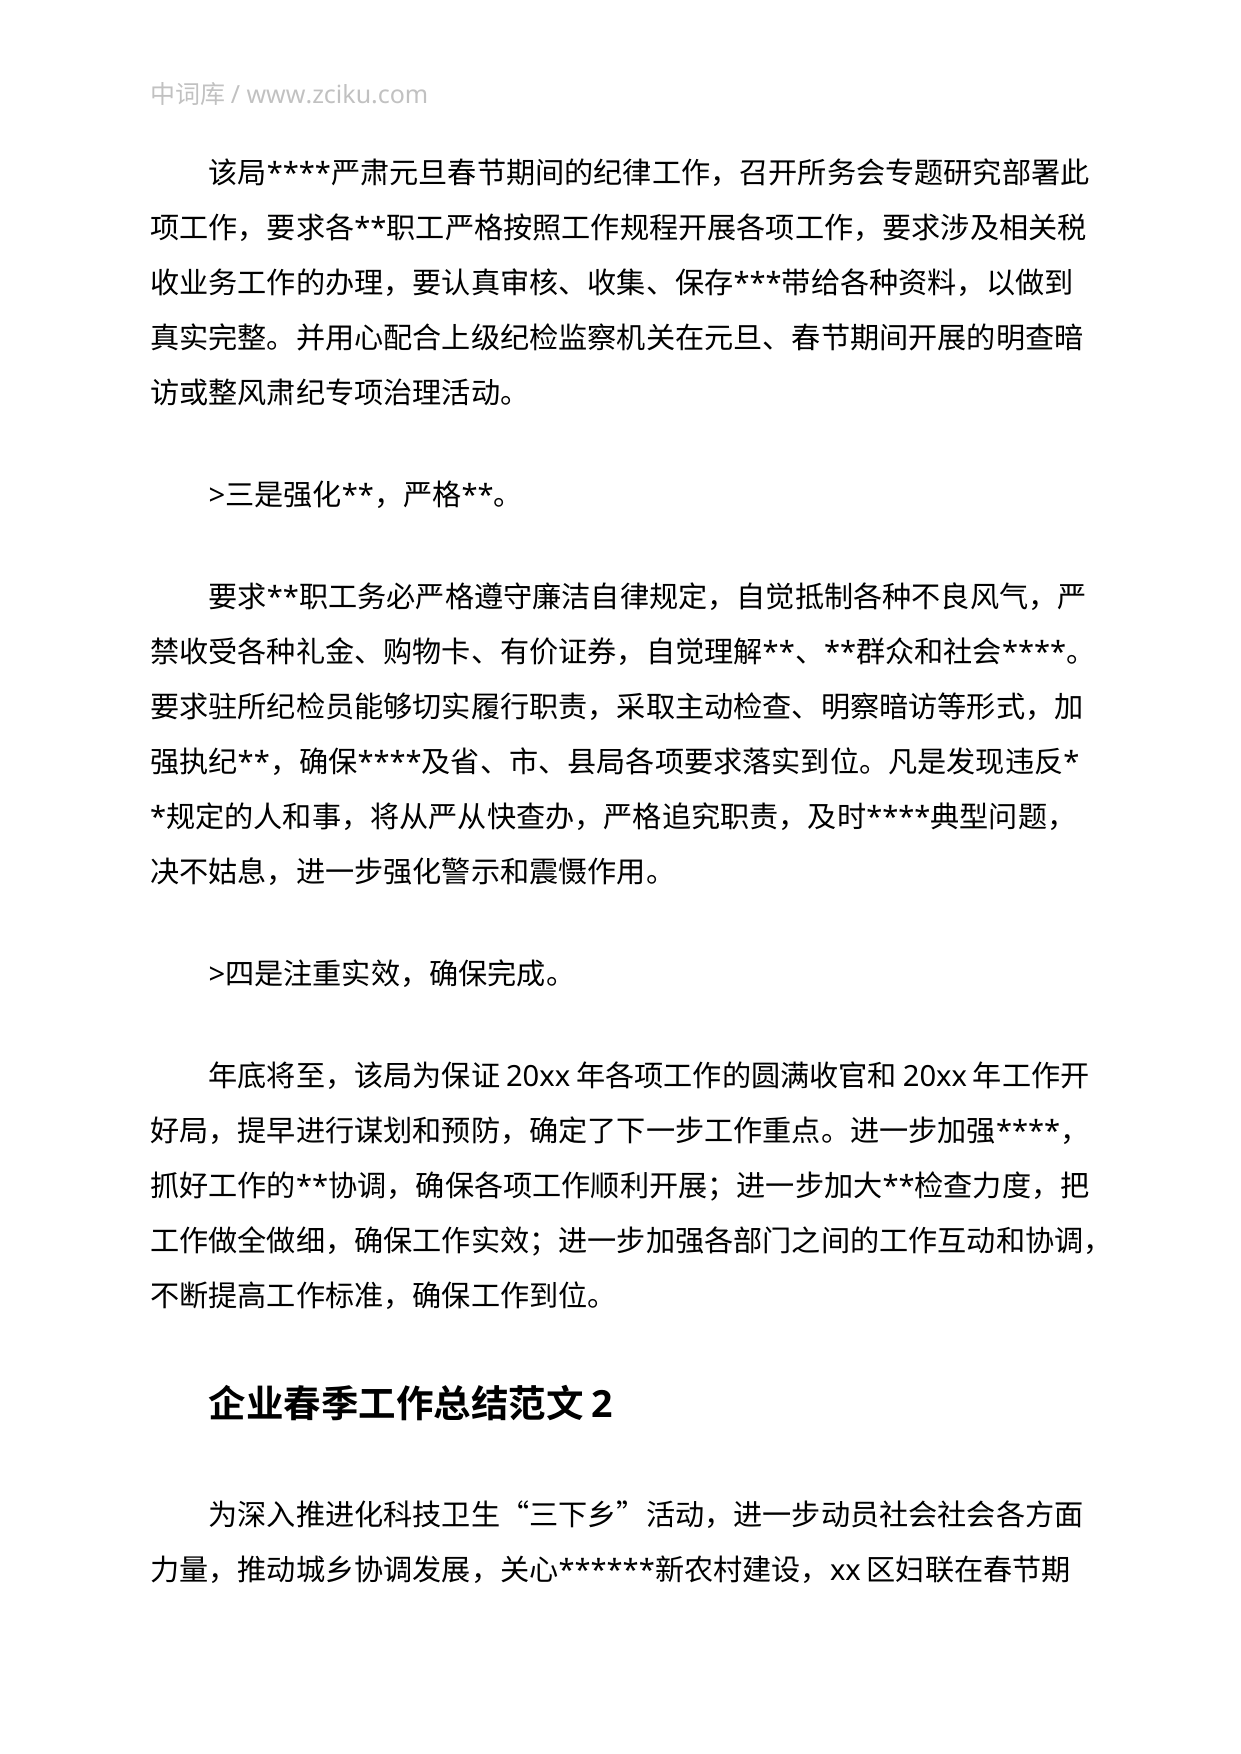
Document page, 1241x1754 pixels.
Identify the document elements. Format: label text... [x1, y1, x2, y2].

text >三是强化**，严格**。 [150, 472, 1090, 514]
text 年底将至，该局为保证20xx年各项工作的圆满收官和20xx年工作开好局，提早进行谋划和预防，确定了下一步工作重点。进一步加强****，抓好工作的**协调，确保各项工作顺利开展；进一步加大**检查力度，把工作做全做细，确保工作实效；进一步加强各部门之间的工作互动和协调，不断提高工作标准，确保工作到位。 [150, 1052, 1090, 1314]
text 要求**职工务必严格遵守廉洁自律规定，自觉抵制各种不良风气，严禁收受各种礼金、购物卡、有价证券，自觉理解**、**群众和社会****。要求驻所纪检员能够切实履行职责，采取主动检查、明察暗访等形式，加强执纪**，确保****及省、市、县局各项要求落实到位。凡是发现违反**规定的人和事，将从严从快查办，严格追究职责，及时****典型问题，决不姑息，进一步强化警示和震慑作用。 [150, 574, 1090, 891]
text >四是注重实效，确保完成。 [150, 950, 1090, 993]
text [150, 1492, 1090, 1589]
text 企业春季工作总结范文2 [150, 1374, 1090, 1428]
text 该局****严肃元旦春节期间的纪律工作，召开所务会专题研究部署此项工作，要求各**职工严格按照工作规程开展各项工作，要求涉及相关税收业务工作的办理，要认真审核、收集、保存***带给各种资料，以做到真实完整。并用心配合上级纪检监察机关在元旦、春节期间开展的明查暗访或整风肃纪专项治理活动。 [150, 150, 1090, 412]
